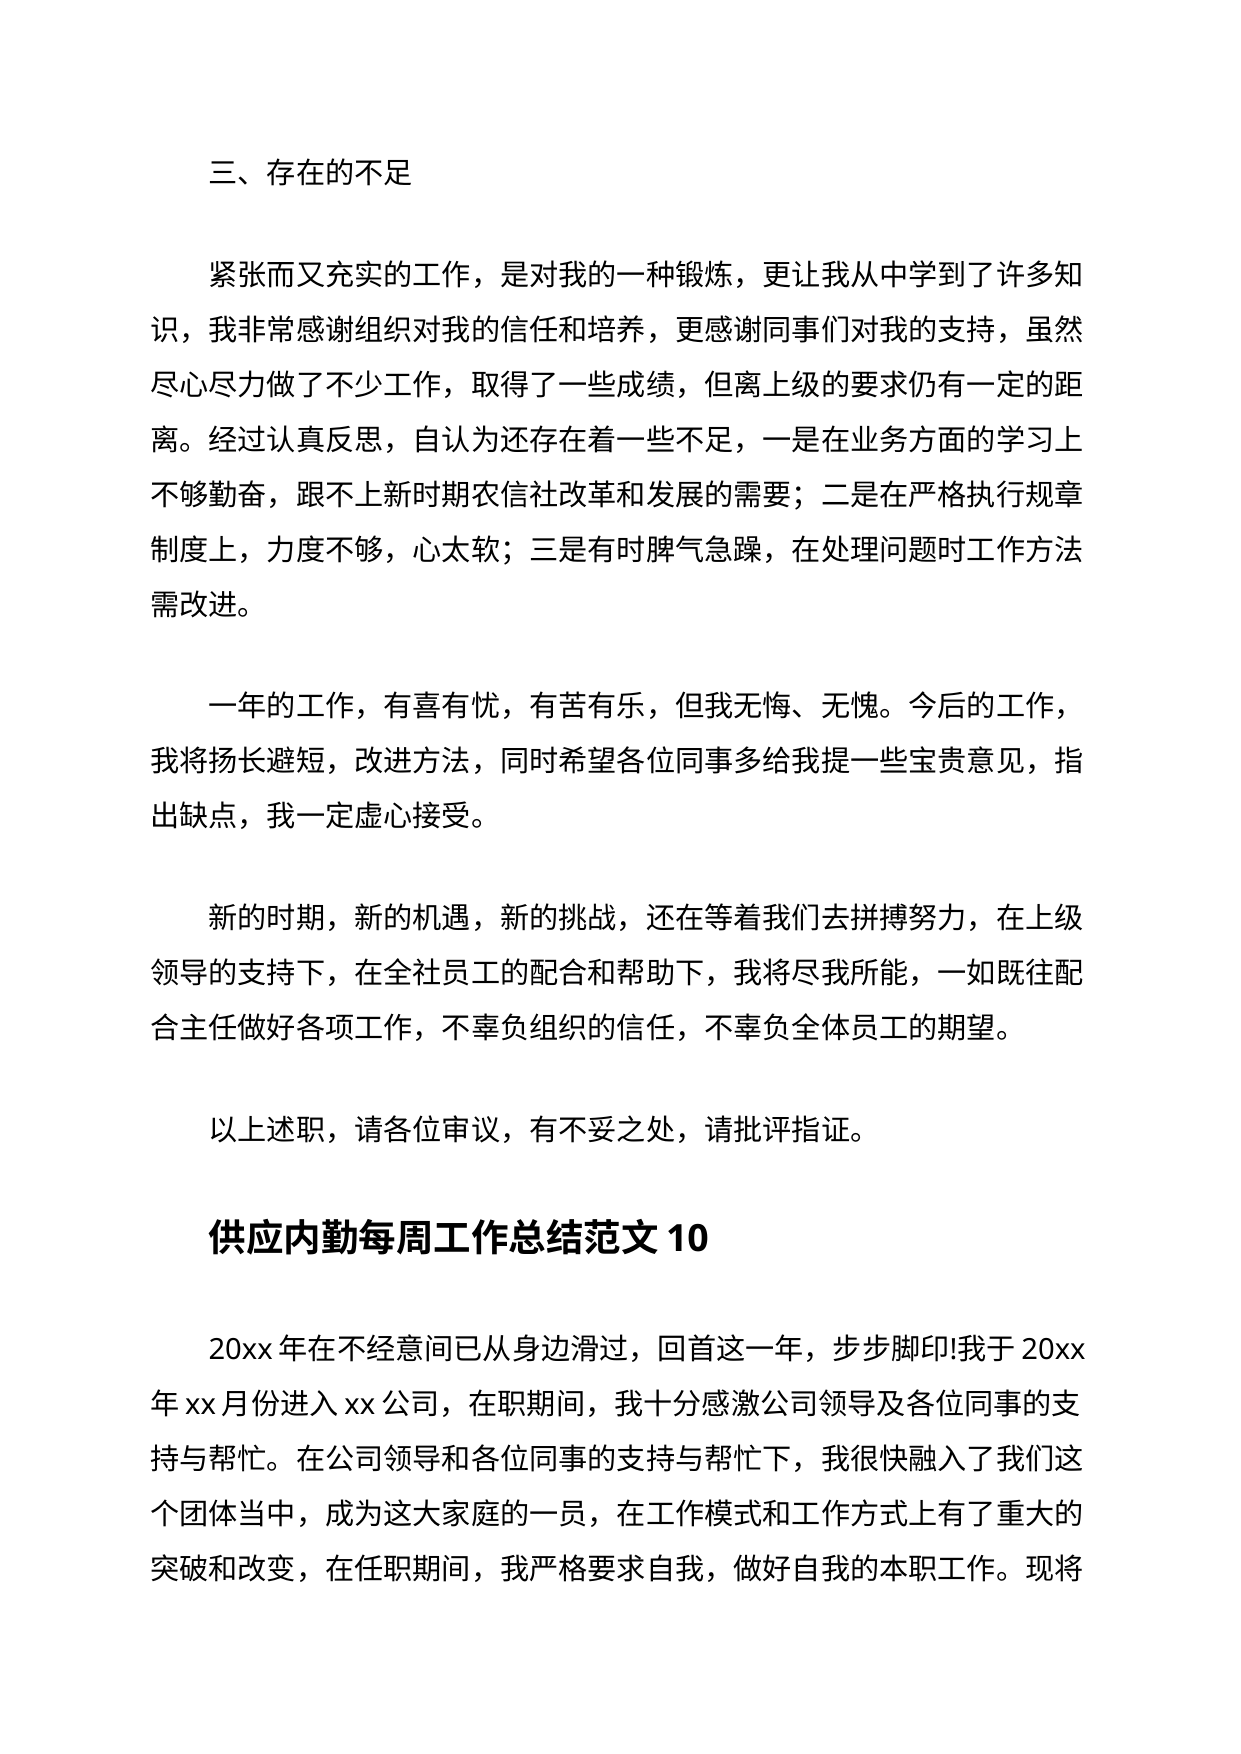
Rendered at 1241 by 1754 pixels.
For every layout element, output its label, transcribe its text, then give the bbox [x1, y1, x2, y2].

text 以上述职，请各位审议，有不妥之处，请批评指证。 [150, 1106, 1090, 1148]
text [150, 1325, 1090, 1587]
text 三、存在的不足 [150, 150, 1090, 192]
text 紧张而又充实的工作，是对我的一种锻炼，更让我从中学到了许多知识，我非常感谢组织对我的信任和培养，更感谢同事们对我的支持，虽然尽心尽力做了不少工作，取得了一些成绩，但离上级的要求仍有一定的距离。经过认真反思，自认为还存在着一些不足，一是在业务方面的学习上不够勤奋，跟不上新时期农信社改革和发展的需要；二是在严格执行规章制度上，力度不够，心太软；三是有时脾气急躁，在处理问题时工作方法需改进。 [150, 252, 1090, 623]
text 供应内勤每周工作总结范文10 [150, 1208, 1090, 1262]
text 新的时期，新的机遇，新的挑战，还在等着我们去拼搏努力，在上级领导的支持下，在全社员工的配合和帮助下，我将尽我所能，一如既往配合主任做好各项工作，不辜负组织的信任，不辜负全体员工的期望。 [150, 894, 1090, 1047]
text 一年的工作，有喜有忧，有苦有乐，但我无悔、无愧。今后的工作，我将扬长避短，改进方法，同时希望各位同事多给我提一些宝贵意见，指出缺点，我一定虚心接受。 [150, 683, 1090, 835]
